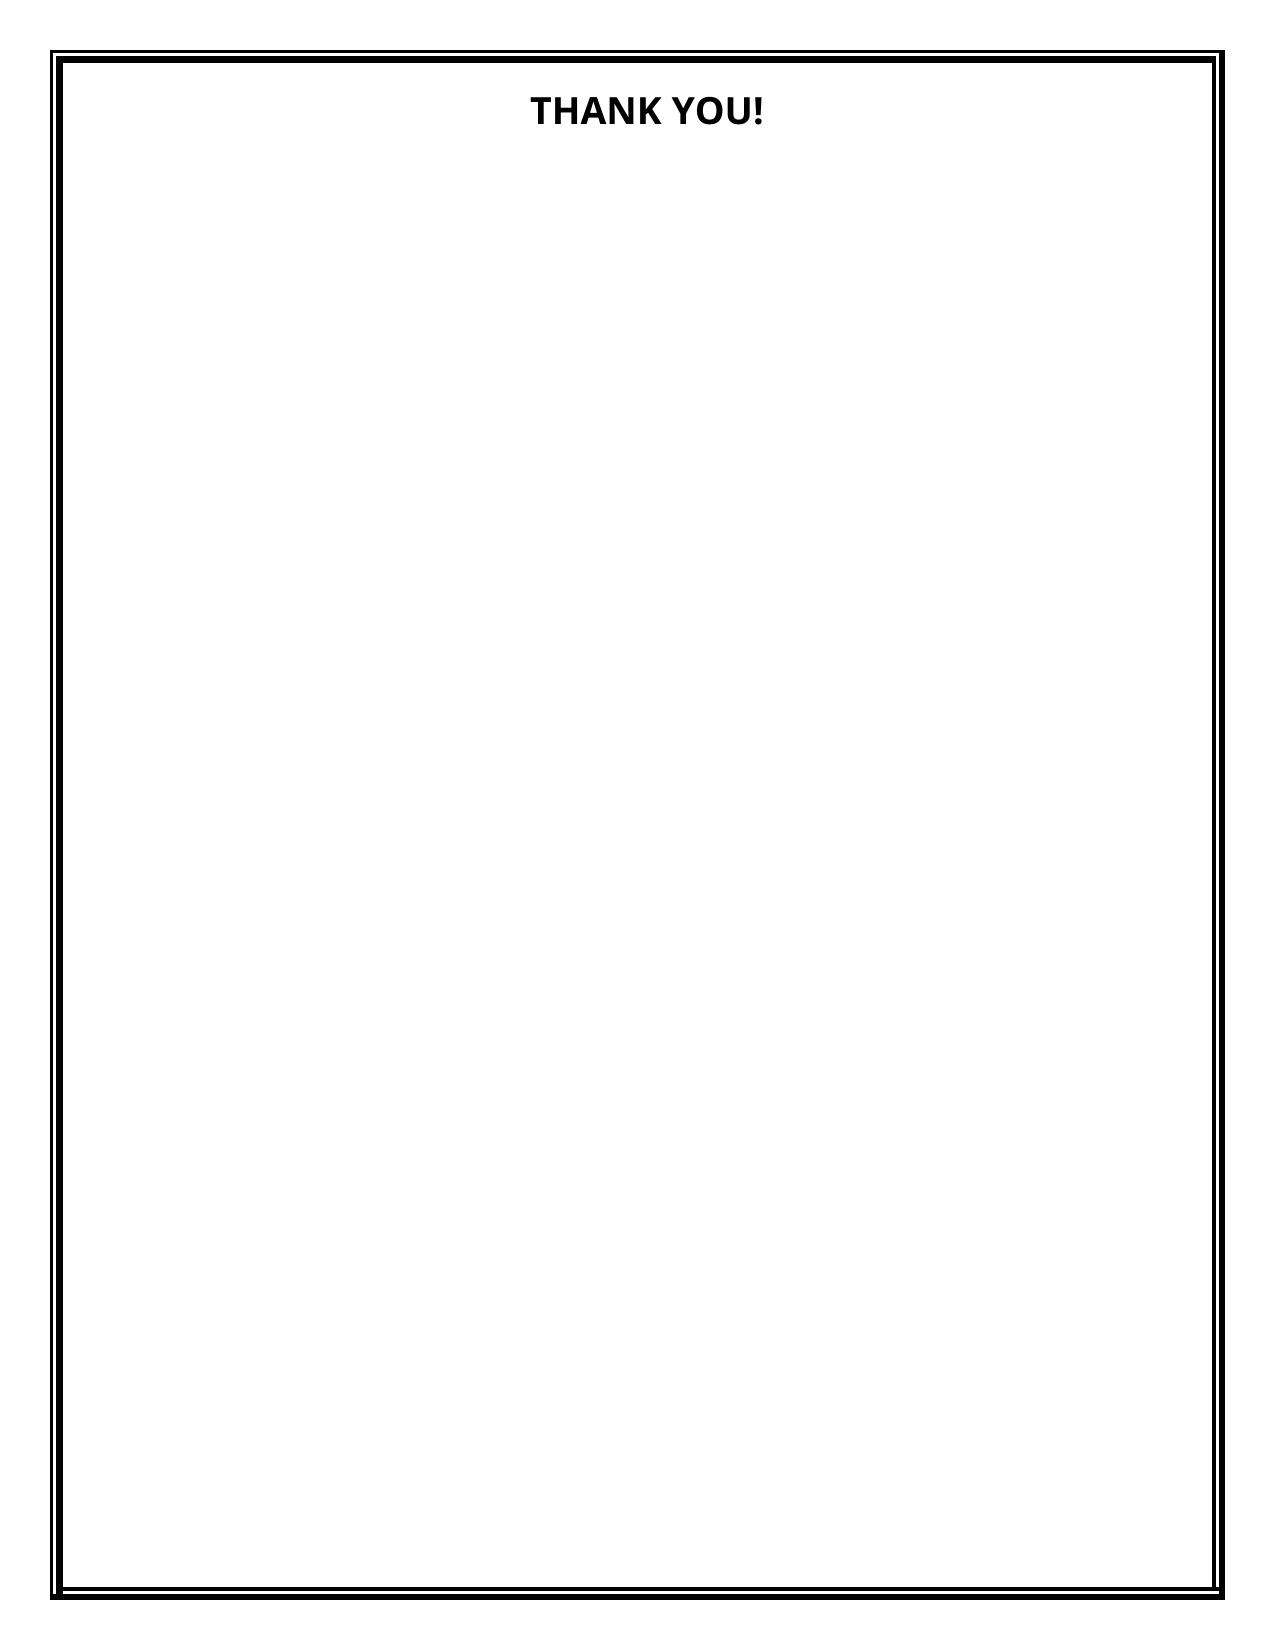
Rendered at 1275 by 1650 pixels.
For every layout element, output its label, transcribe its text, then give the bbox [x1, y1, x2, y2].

text THANK YOU! [112, 84, 1181, 135]
